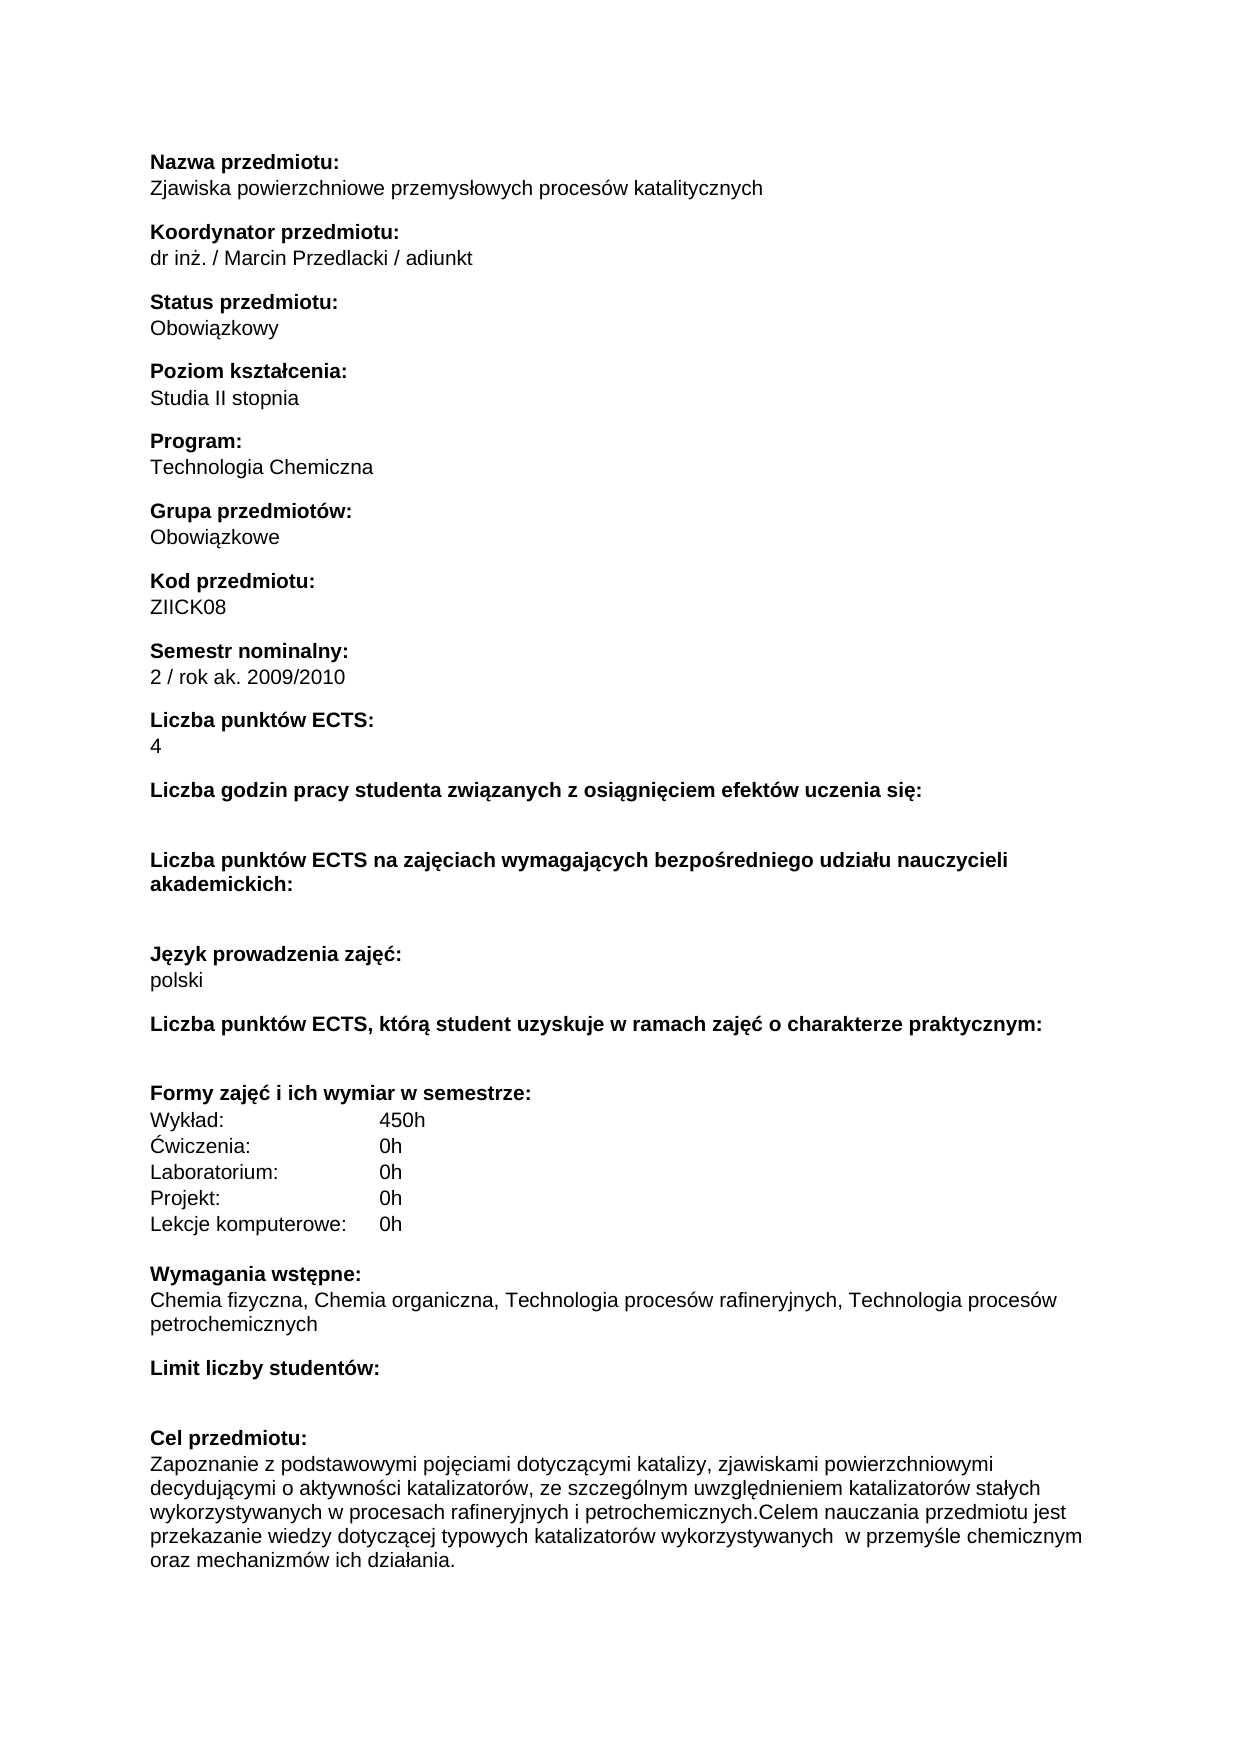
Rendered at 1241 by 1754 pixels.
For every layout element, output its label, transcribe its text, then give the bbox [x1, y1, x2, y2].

text Kod przedmiotu: [150, 569, 1090, 593]
text Liczba punktów ECTS, którą student uzyskuje w ramach zajęć o charakterze praktycznym: [150, 1011, 1090, 1035]
text Status przedmiotu: [150, 289, 1090, 313]
text Technologia Chemiczna [150, 455, 1090, 479]
table_cell 0h [369, 1158, 597, 1184]
table_header 450h [369, 1108, 597, 1132]
text Zapoznanie z podstawowymi pojęciami dotyczącymi katalizy, zjawiskami powierzchniowymi decydującymi o aktywności katalizatorów, ze szczególnym uwzględnieniem katalizatorów stałych wykorzystywanych w procesach rafineryjnych i petrochemicznych.Celem nauczania przedmiotu jest przekazanie wiedzy dotyczącej typowych katalizatorów wykorzystywanych w przemyśle chemicznym oraz mechanizmów ich działania. [150, 1452, 1090, 1571]
text Grupa przedmiotów: [150, 499, 1090, 523]
text Semestr nominalny: [150, 638, 1090, 662]
text Formy zajęć i ich wymiar w semestrze: [150, 1081, 1090, 1105]
table_cell Laboratorium: [140, 1160, 367, 1184]
text Program: [150, 429, 1090, 453]
text Obowiązkowy [150, 316, 1090, 339]
text Limit liczby studentów: [150, 1356, 1090, 1380]
table_cell 0h [369, 1132, 597, 1158]
table_cell Ćwiczenia: [140, 1134, 367, 1158]
text Poziom kształcenia: [150, 359, 1090, 383]
text Wymagania wstępne: [150, 1262, 1090, 1286]
table_header Wykład: [140, 1108, 367, 1132]
text ZIICK08 [150, 595, 1090, 619]
text Koordynator przedmiotu: [150, 220, 1090, 244]
text Obowiązkowe [150, 525, 1090, 549]
text Zjawiska powierzchniowe przemysłowych procesów katalitycznych [150, 176, 1090, 200]
text Język prowadzenia zajęć: [150, 942, 1090, 966]
text dr inż. / Marcin Przedlacki / adiunkt [150, 246, 1090, 270]
text Liczba punktów ECTS: [150, 708, 1090, 732]
table_cell 0h [369, 1210, 597, 1236]
table_cell Projekt: [140, 1186, 367, 1210]
text Studia II stopnia [150, 385, 1090, 409]
text 2 / rok ak. 2009/2010 [150, 664, 1090, 688]
text Liczba godzin pracy studenta związanych z osiągnięciem efektów uczenia się: [150, 778, 1090, 802]
text Liczba punktów ECTS na zajęciach wymagających bezpośredniego udziału nauczycieli akademickich: [150, 848, 1090, 896]
table_cell 0h [369, 1184, 597, 1210]
text Nazwa przedmiotu: [150, 150, 1090, 174]
table_cell Lekcje komputerowe: [140, 1212, 367, 1236]
text Chemia fizyczna, Chemia organiczna, Technologia procesów rafineryjnych, Technologia procesów petrochemicznych [150, 1288, 1090, 1336]
text Cel przedmiotu: [150, 1426, 1090, 1449]
text polski [150, 968, 1090, 992]
text 4 [150, 734, 1090, 758]
